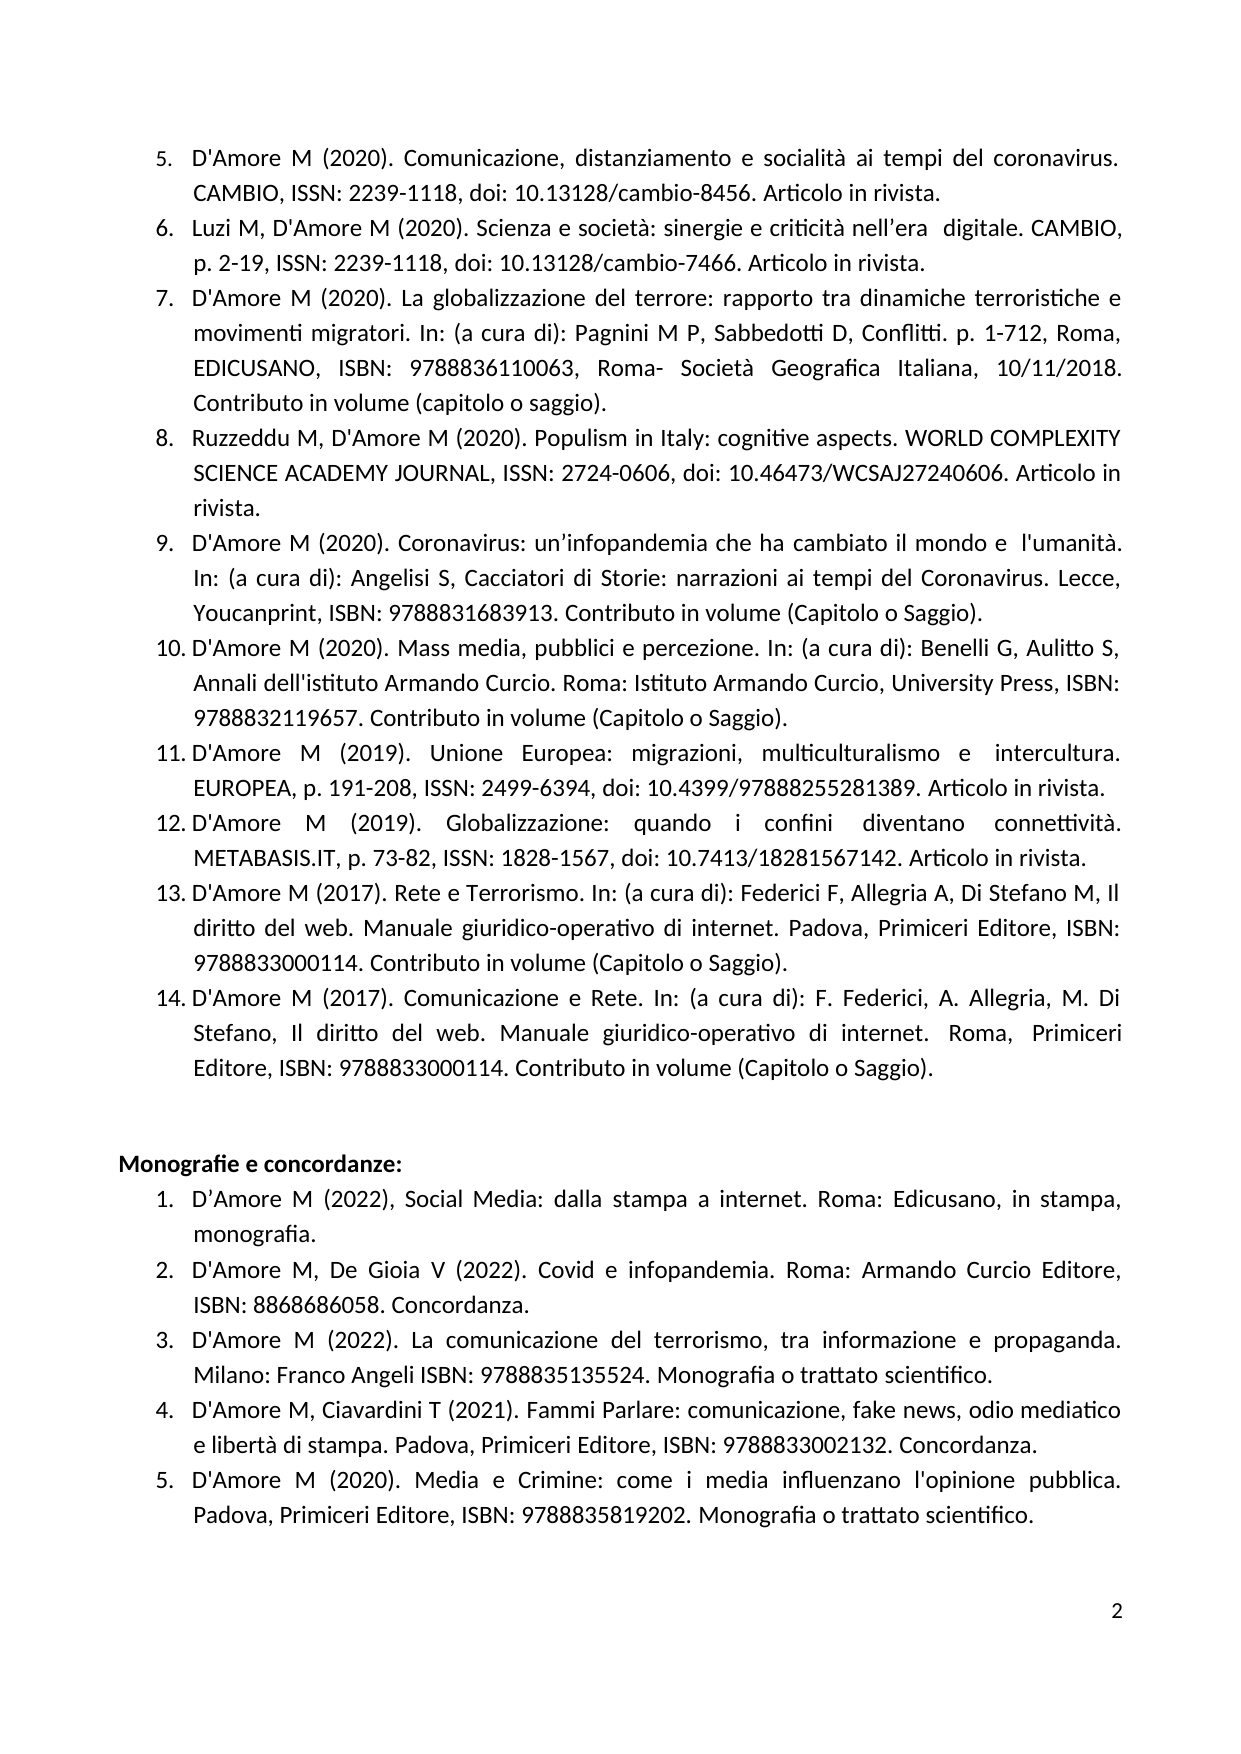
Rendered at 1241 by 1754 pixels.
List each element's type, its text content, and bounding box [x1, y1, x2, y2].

list D'Amore M (2017). Rete e Terrorismo. In: (a cura di): Federici F, Allegria A, Di Stefano M, Il diritto del web. Manuale giuridico-operativo di internet. Padova, Primiceri Editore, ISBN: 9788833000114. Contributo in volume (Capitolo o Saggio). [155, 877, 1122, 977]
list D'Amore M (2017). Comunicazione e Rete. In: (a cura di): F. Federici, A. Allegria, M. Di Stefano, Il diritto del web. Manuale giuridico-operativo di internet. Roma, Primiceri Editore, ISBN: 9788833000114. Contributo in volume (Capitolo o Saggio). [155, 982, 1122, 1082]
list D'Amore M (2022). La comunicazione del terrorismo, tra informazione e propaganda. Milano: Franco Angeli ISBN: 9788835135524. Monografia o trattato scientifico. [155, 1324, 1122, 1389]
list D'Amore M (2020). Mass media, pubblici e percezione. In: (a cura di): Benelli G, Aulitto S, Annali dell'istituto Armando Curcio. Roma: Istituto Armando Curcio, University Press, ISBN: 9788832119657. Contributo in volume (Capitolo o Saggio). [155, 632, 1122, 732]
list D'Amore M, De Gioia V (2022). Covid e infopandemia. Roma: Armando Curcio Editore, ISBN: 8868686058. Concordanza. [155, 1254, 1122, 1319]
list D'Amore M (2019). Unione Europea: migrazioni, multiculturalismo e intercultura. EUROPEA, p. 191-208, ISSN: 2499-6394, doi: 10.4399/97888255281389. Articolo in rivista. [155, 737, 1121, 802]
list Luzi M, D'Amore M (2020). Scienza e società: sinergie e criticità nell’era digitale. CAMBIO, p. 2-19, ISSN: 2239-1118, doi: 10.13128/cambio-7466. Articolo in rivista. [155, 212, 1123, 277]
list D'Amore M (2019). Globalizzazione: quando i confini diventano connettività. METABASIS.IT, p. 73-82, ISSN: 1828-1567, doi: 10.7413/18281567142. Articolo in rivista. [155, 807, 1122, 872]
list D’Amore M (2022), Social Media: dalla stampa a internet. Roma: Edicusano, in stampa, monografia. [155, 1184, 1122, 1249]
list D'Amore M (2020). Coronavirus: un’infopandemia che ha cambiato il mondo e l'umanità. In: (a cura di): Angelisi S, Cacciatori di Storie: narrazioni ai tempi del Coronavirus. Lecce, Youcanprint, ISBN: 9788831683913. Contributo in volume (Capitolo o Saggio). [155, 527, 1123, 627]
list D'Amore M (2020). La globalizzazione del terrore: rapporto tra dinamiche terroristiche e movimenti migratori. In: (a cura di): Pagnini M P, Sabbedotti D, Conflitti. p. 1-712, Roma, EDICUSANO, ISBN: 9788836110063, Roma- Società Geografica Italiana, 10/11/2018. Contributo in volume (capitolo o saggio). [155, 282, 1123, 417]
subtitle Monografie e concordanze: [118, 1149, 1134, 1179]
list D'Amore M, Ciavardini T (2021). Fammi Parlare: comunicazione, fake news, odio mediatico e libertà di stampa. Padova, Primiceri Editore, ISBN: 9788833002132. Concordanza. [155, 1394, 1122, 1459]
list Ruzzeddu M, D'Amore M (2020). Populism in Italy: cognitive aspects. WORLD COMPLEXITY SCIENCE ACADEMY JOURNAL, ISSN: 2724-0606, doi: 10.46473/WCSAJ27240606. Articolo in rivista. [155, 422, 1122, 522]
list D'Amore M (2020). Media e Crimine: come i media influenzano l'opinione pubblica. Padova, Primiceri Editore, ISBN: 9788835819202. Monografia o trattato scientifico. [155, 1464, 1122, 1529]
list D'Amore M (2020). Comunicazione, distanziamento e socialità ai tempi del coronavirus. CAMBIO, ISSN: 2239-1118, doi: 10.13128/cambio-8456. Articolo in rivista. [155, 142, 1121, 207]
